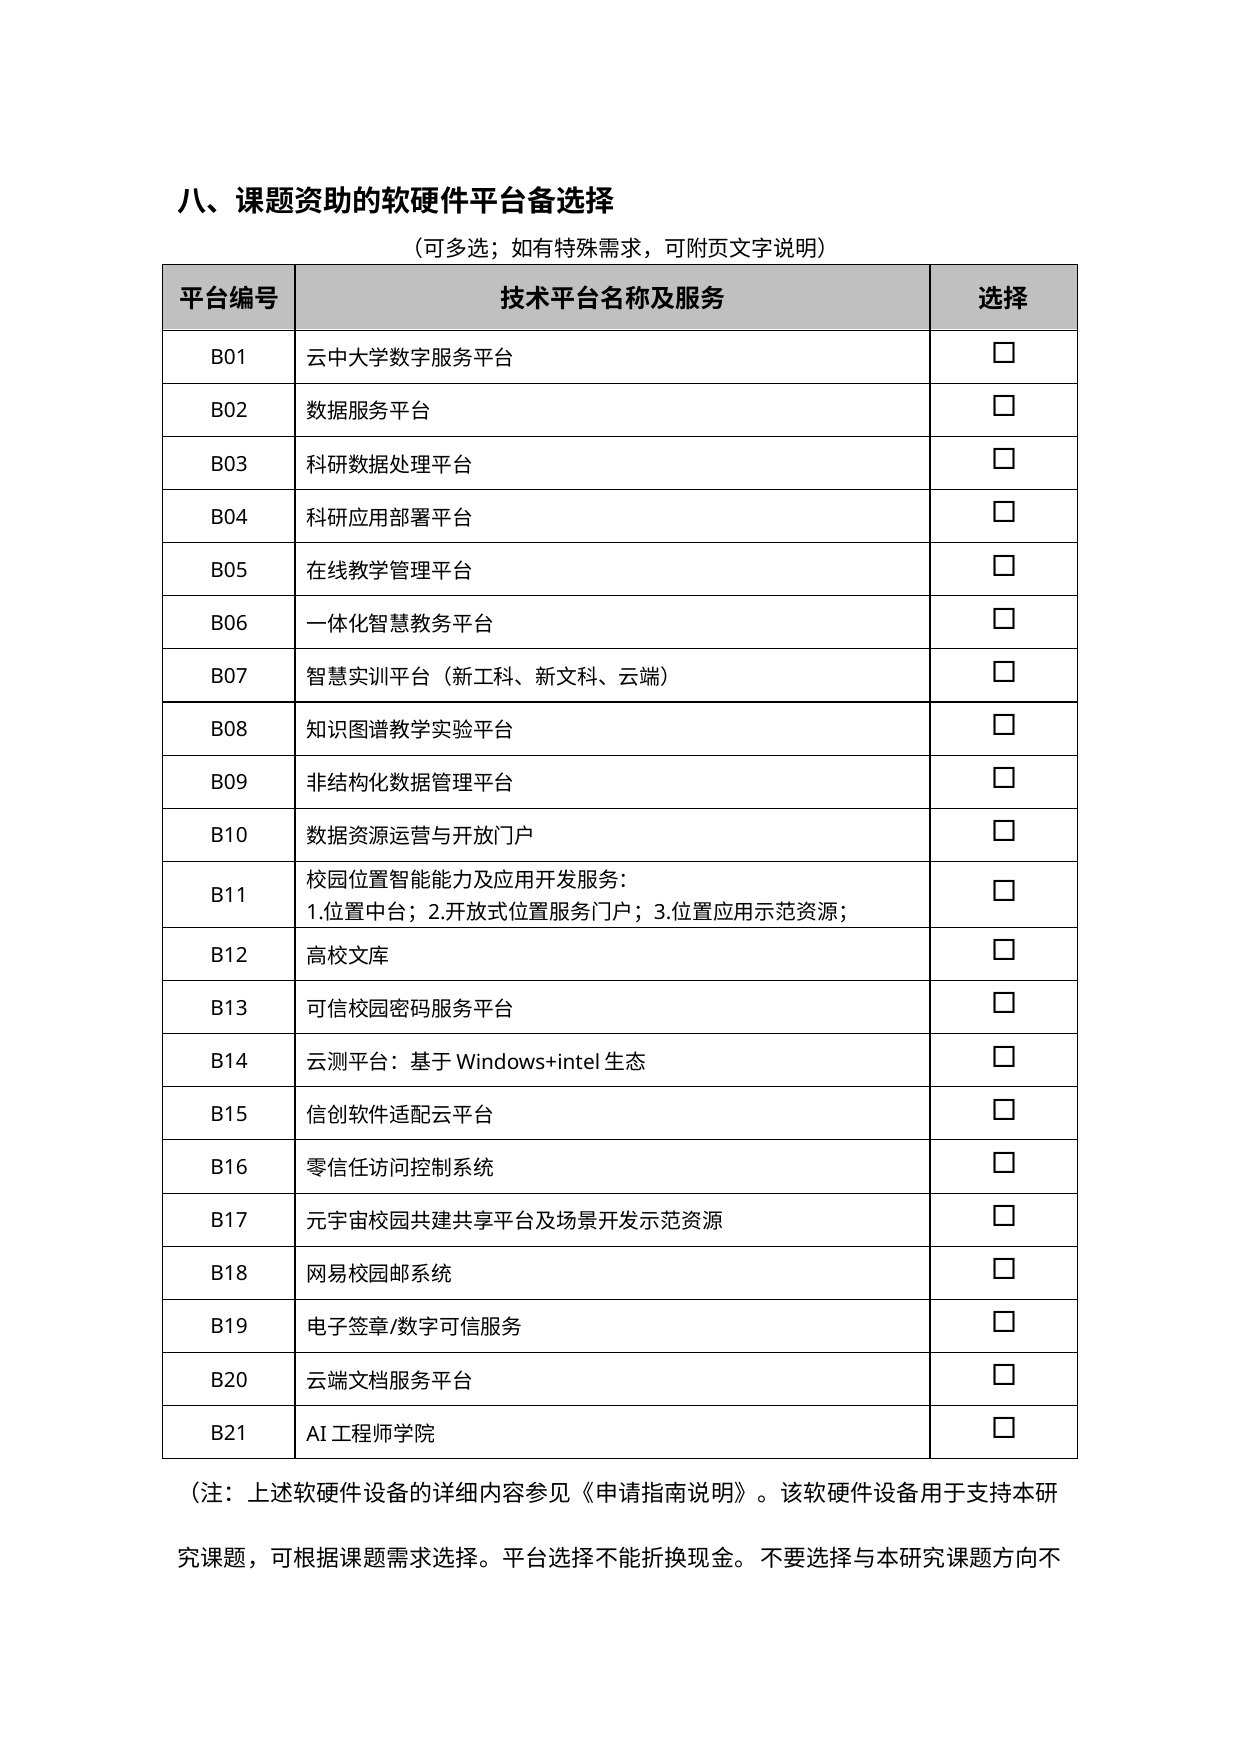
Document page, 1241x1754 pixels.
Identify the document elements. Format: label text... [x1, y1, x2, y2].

table_cell [931, 809, 1077, 861]
table_cell [931, 981, 1077, 1033]
table_cell 在线教学管理平台 [296, 543, 929, 595]
table_cell B21 [163, 1406, 294, 1458]
table_cell [931, 928, 1077, 980]
table_cell [931, 437, 1077, 489]
table_cell [931, 1247, 1077, 1299]
table_cell [931, 1406, 1077, 1458]
table_cell B04 [163, 490, 294, 542]
table_cell [931, 384, 1077, 436]
table_cell 网易校园邮系统 [296, 1247, 929, 1299]
table_cell B06 [163, 596, 294, 648]
table_cell B16 [163, 1140, 294, 1192]
table_cell B14 [163, 1034, 294, 1086]
table_cell B11 [163, 862, 294, 927]
table_cell B10 [163, 809, 294, 861]
table_cell [931, 703, 1077, 754]
table_cell B08 [163, 703, 294, 754]
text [177, 1459, 1063, 1589]
table_cell 校园位置智能能力及应用开发服务： 1.位置中台；2.开放式位置服务门户；3.位置应用示范资源； [296, 862, 929, 927]
table_cell B01 [163, 331, 294, 383]
table_cell [931, 1034, 1077, 1086]
table_cell B20 [163, 1353, 294, 1405]
table_cell [931, 756, 1077, 808]
table_cell B07 [163, 649, 294, 701]
table_header 平台编号 [163, 265, 294, 329]
table_cell [931, 596, 1077, 648]
table_cell B03 [163, 437, 294, 489]
table_cell [931, 543, 1077, 595]
table_header 技术平台名称及服务 [296, 265, 929, 329]
table_cell [931, 862, 1077, 927]
table_cell 元宇宙校园共建共享平台及场景开发示范资源 [296, 1194, 929, 1246]
table_cell 可信校园密码服务平台 [296, 981, 929, 1033]
table_cell [931, 1087, 1077, 1139]
table_cell 非结构化数据管理平台 [296, 756, 929, 808]
table_cell B17 [163, 1194, 294, 1246]
table_cell 零信任访问控制系统 [296, 1140, 929, 1192]
table_cell B09 [163, 756, 294, 808]
table_cell 科研数据处理平台 [296, 437, 929, 489]
table_cell 知识图谱教学实验平台 [296, 703, 929, 754]
table_cell [931, 649, 1077, 701]
table_cell 高校文库 [296, 928, 929, 980]
table_cell 云端文档服务平台 [296, 1353, 929, 1405]
table_cell B02 [163, 384, 294, 436]
table_header 选择 [931, 265, 1077, 329]
table_cell AI工程师学院 [296, 1406, 929, 1458]
table_cell [931, 1140, 1077, 1192]
table_cell [931, 490, 1077, 542]
table_cell 信创软件适配云平台 [296, 1087, 929, 1139]
table_cell 云中大学数字服务平台 [296, 331, 929, 383]
table_cell 一体化智慧教务平台 [296, 596, 929, 648]
table_cell [931, 1300, 1077, 1352]
table_cell B13 [163, 981, 294, 1033]
text 八、课题资助的软硬件平台备选择 [177, 166, 1063, 231]
table_cell [931, 1194, 1077, 1246]
table_cell [931, 331, 1077, 383]
table_cell B18 [163, 1247, 294, 1299]
table_cell 数据服务平台 [296, 384, 929, 436]
table_cell 科研应用部署平台 [296, 490, 929, 542]
text （可多选；如有特殊需求，可附页文字说明） [177, 231, 1063, 263]
table_cell B19 [163, 1300, 294, 1352]
table_cell 云测平台：基于Windows+intel生态 [296, 1034, 929, 1086]
table_cell [931, 1353, 1077, 1405]
table_cell 电子签章/数字可信服务 [296, 1300, 929, 1352]
table_cell B05 [163, 543, 294, 595]
table_cell B15 [163, 1087, 294, 1139]
table_cell 数据资源运营与开放门户 [296, 809, 929, 861]
table_cell 智慧实训平台（新工科、新文科、云端） [296, 649, 929, 701]
table_cell B12 [163, 928, 294, 980]
